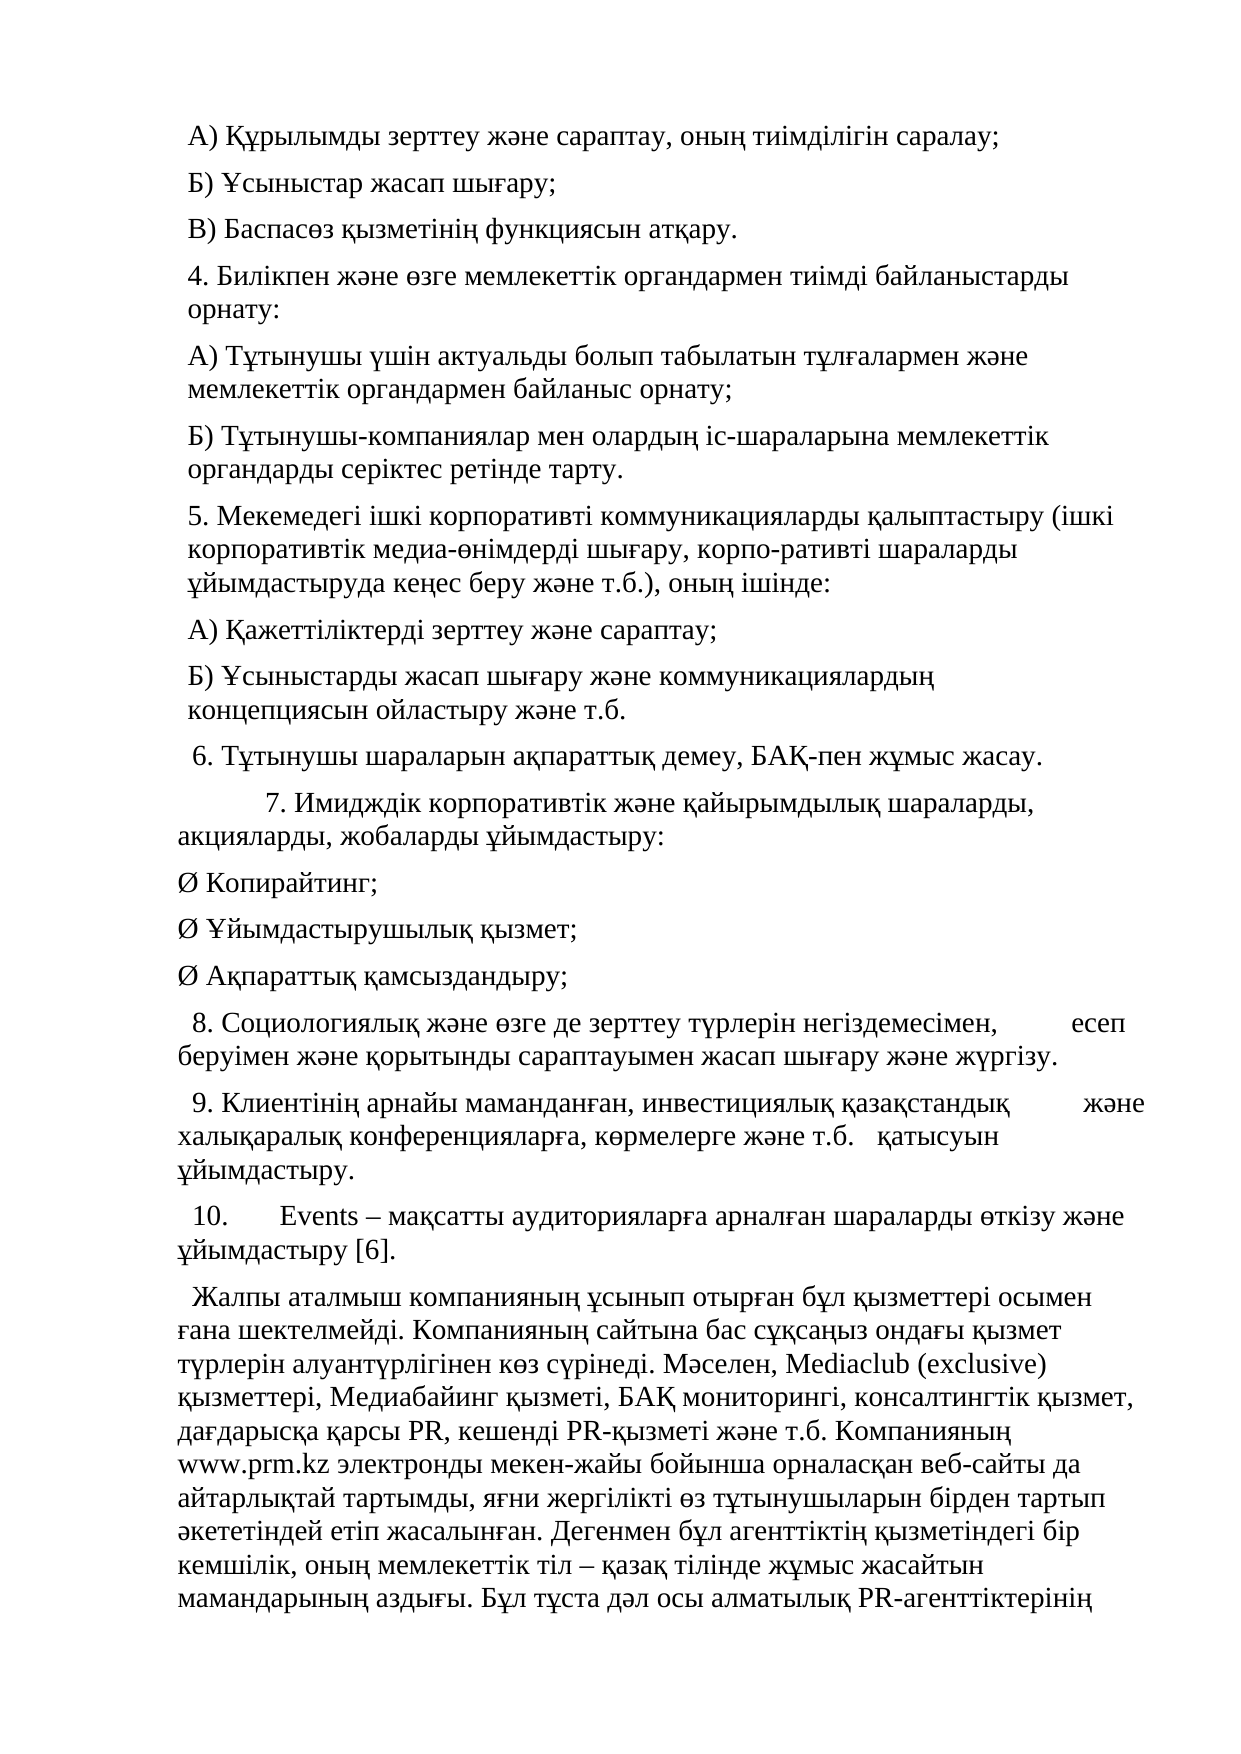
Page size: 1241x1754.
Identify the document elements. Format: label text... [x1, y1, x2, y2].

text 7. Имидждік корпоративтік және қайырымдылық шараларды, акцияларды, жобаларды ұйымдастыру: [177, 785, 1152, 852]
text А) Қажеттіліктерді зерттеу және сараптау; [187, 612, 1152, 645]
text Ø Копирайтинг; [177, 865, 1152, 899]
text А) Тұтынушы үшін актуальды болып табылатын тұлғалармен және мемлекеттік органдармен байланыс орнату; [187, 338, 1152, 405]
text Б) Ұсыныстар жасап шығару; [187, 165, 1152, 198]
text 5. Мекемедегі ішкі корпоративті коммуникацияларды қалыптастыру (ішкі корпоративтік медиа-өнімдерді шығару, корпо-ративті шараларды ұйымдастыруда кеңес беру және т.б.), оның ішінде: [187, 498, 1152, 599]
text 8. Социологиялық және өзге де зерттеу түрлерін негіздемесімен, есеп беруімен және қорытынды сараптауымен жасап шығару және жүргізу. [177, 1005, 1152, 1072]
text В) Баспасөз қызметінің функциясын атқару. [187, 211, 1152, 245]
text Б) Ұсыныстарды жасап шығару және коммуникациялардың концепциясын ойластыру және т.б. [187, 658, 1152, 725]
text 6. Тұтынушы шараларын ақпараттық демеу, БАҚ-пен жұмыс жасау. [177, 738, 1152, 772]
text 10. Events – мақсатты аудиторияларға арналған шараларды өткізу және ұйымдастыру [6]. [177, 1198, 1152, 1266]
text Ø Ақпараттық қамсыздандыру; [177, 958, 1152, 992]
text Б) Тұтынушы-компаниялар мен олардың іс-шараларына мемлекеттік органдарды серіктес ретінде тарту. [187, 418, 1152, 485]
text 4. Билікпен және өзге мемлекеттік органдармен тиімді байланыстарды орнату: [187, 258, 1152, 325]
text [177, 1279, 1152, 1614]
text Ø Ұйымдастырушылық қызмет; [177, 912, 1152, 945]
text 9. Клиентінің арнайы маманданған, инвестициялық қазақстандық және халықаралық конференцияларға, көрмелерге және т.б. қатысуын ұйымдастыру. [177, 1085, 1152, 1186]
text А) Құрылымды зерттеу және сараптау, оның тиімділігін саралау; [187, 118, 1152, 152]
